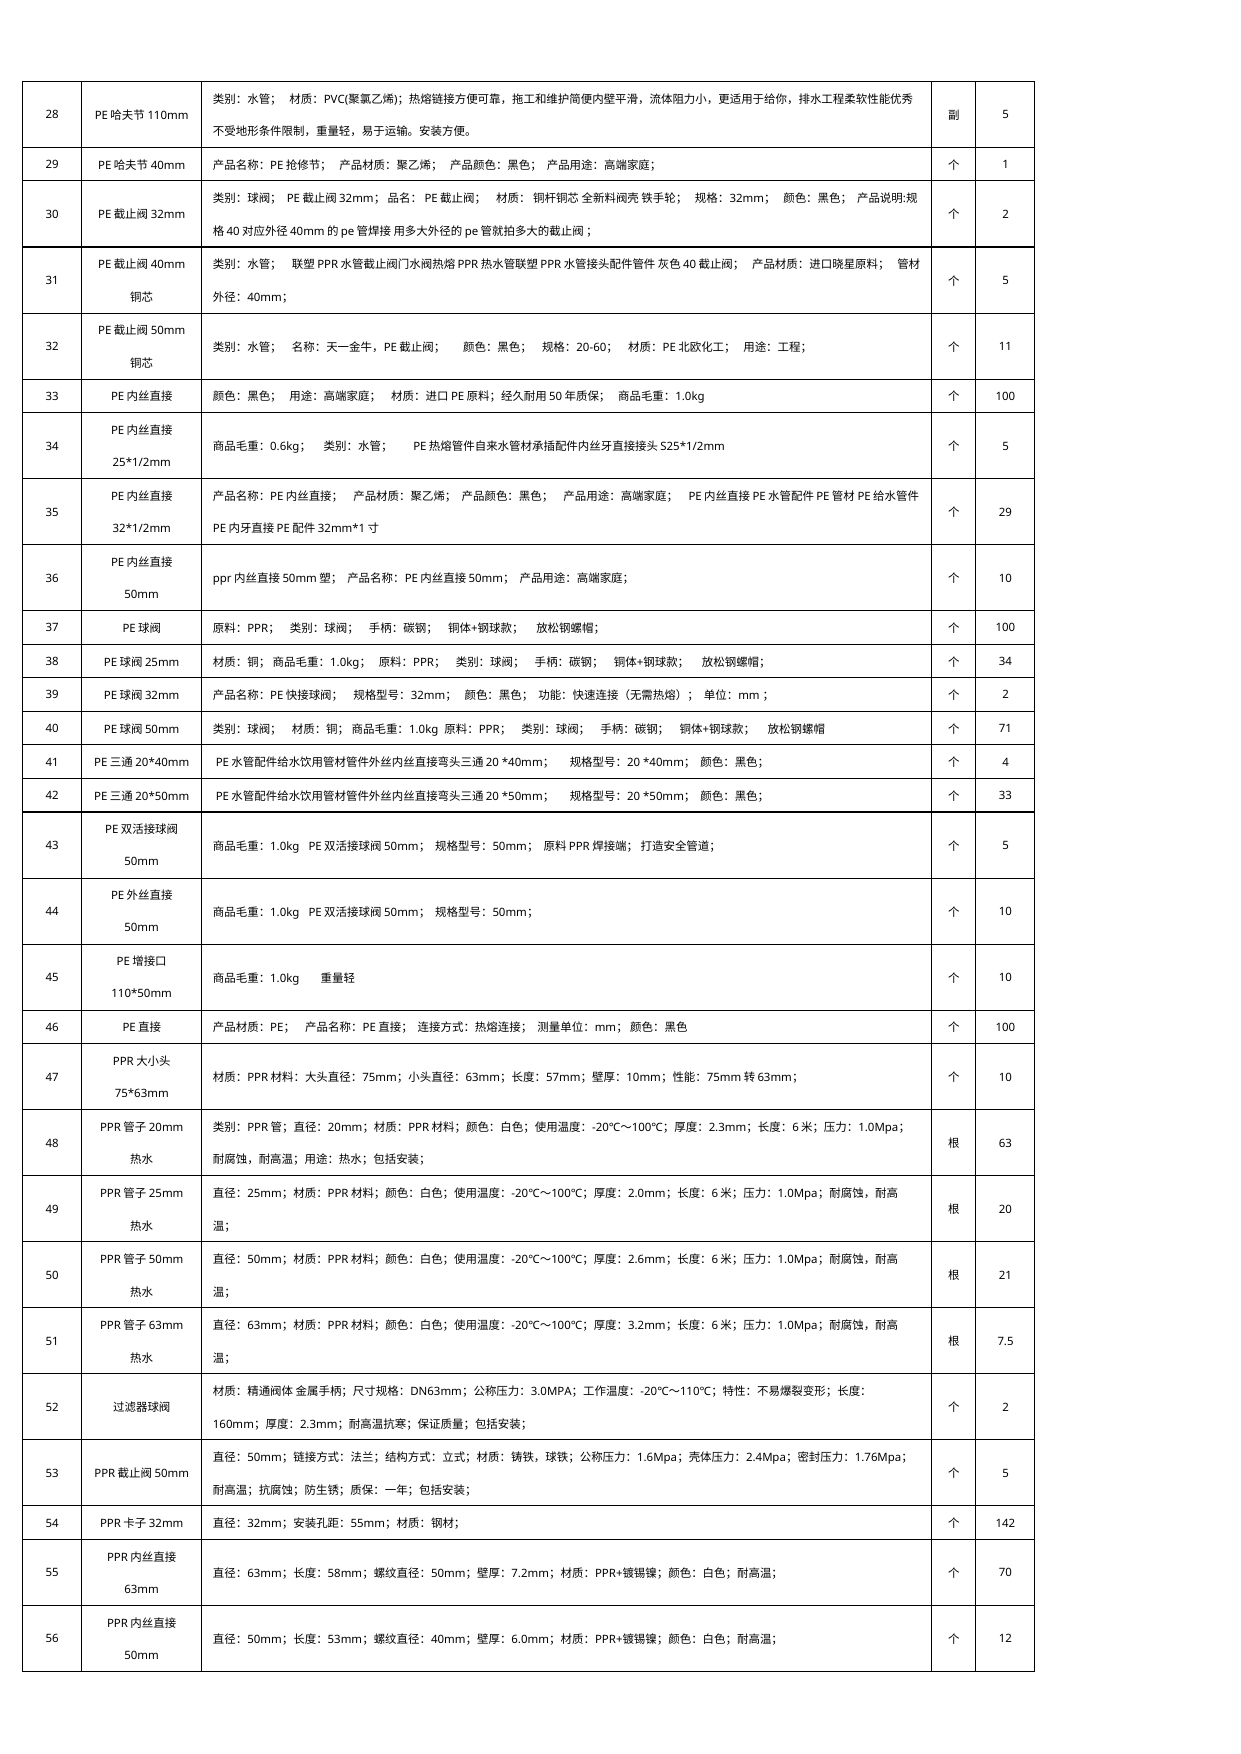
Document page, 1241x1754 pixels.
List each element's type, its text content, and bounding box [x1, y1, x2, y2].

table_cell 63 [976, 1110, 1034, 1175]
table_cell 2 [976, 678, 1034, 711]
table_cell 个 [932, 1540, 975, 1605]
table_cell 直径：50mm；材质：PPR材料；颜色：白色；使用温度：-20℃～100℃；厚度：2.6mm；长度：6米；压力：1.0Mpa；耐腐蚀，耐高温； [202, 1242, 931, 1307]
table_cell 颜色：黑色； 用途：高端家庭； 材质：进口PE原料；经久耐用50年质保； 商品毛重：1.0kg [202, 380, 931, 412]
table_cell PE哈夫节 40mm [82, 148, 201, 180]
table_cell 53 [23, 1440, 81, 1505]
table_cell 1 [976, 148, 1034, 180]
table_cell 个 [932, 314, 975, 378]
table_cell PE内丝直接 50mm [82, 545, 201, 610]
table_cell 直径：25mm；材质：PPR材料；颜色：白色；使用温度：-20℃～100℃；厚度：2.0mm；长度：6米；压力：1.0Mpa；耐腐蚀，耐高温； [202, 1176, 931, 1241]
table_cell 商品毛重：0.6kg； 类别：水管； PE热熔管件自来水管材承插配件内丝牙直接接头S25*1/2mm [202, 413, 931, 478]
table_cell 个 [932, 1011, 975, 1043]
table_cell PPR截止阀 50mm [82, 1440, 201, 1505]
table_cell 个 [932, 1506, 975, 1539]
table_cell 35 [23, 479, 81, 544]
table_cell PE截止阀 40mm 铜芯 [82, 248, 201, 312]
table_cell 56 [23, 1606, 81, 1671]
table_cell PPR卡子 32mm [82, 1506, 201, 1539]
table_cell 商品毛重：1.0kg 重量轻 [202, 945, 931, 1009]
table_cell 商品毛重：1.0kg PE双活接球阀 50mm； 规格型号：50mm； 原料PPR焊接端； 打造安全管道； [202, 813, 931, 877]
table_cell 10 [976, 879, 1034, 943]
table_cell 个 [932, 1440, 975, 1505]
table_cell 类别：PPR管；直径：20mm；材质：PPR材料；颜色：白色；使用温度：-20℃～100℃；厚度：2.3mm；长度：6米；压力：1.0Mpa；耐腐蚀，耐高温；用途：热水；包括安装； [202, 1110, 931, 1175]
table_cell 4 [976, 745, 1034, 778]
table_cell 45 [23, 945, 81, 1009]
table_cell 54 [23, 1506, 81, 1539]
table_cell 根 [932, 1110, 975, 1175]
table_cell 个 [932, 611, 975, 644]
table_cell 个 [932, 745, 975, 778]
table_cell 10 [976, 545, 1034, 610]
table_cell 产品名称：PE抢修节； 产品材质：聚乙烯； 产品颜色：黑色； 产品用途：高端家庭； [202, 148, 931, 180]
table_cell 100 [976, 1011, 1034, 1043]
table_cell 个 [932, 413, 975, 478]
table_cell 个 [932, 813, 975, 877]
table_cell 个 [932, 1044, 975, 1109]
table_cell 44 [23, 879, 81, 943]
table_cell PPR内丝直接 50mm [82, 1606, 201, 1671]
table_cell 5 [976, 1440, 1034, 1505]
table_cell 直径：63mm；长度：58mm；螺纹直径：50mm；壁厚：7.2mm；材质：PPR+镀锡镍；颜色：白色；耐高温； [202, 1540, 931, 1605]
table_cell 个 [932, 712, 975, 744]
table_cell PE增接口 110*50mm [82, 945, 201, 1009]
table_cell 38 [23, 645, 81, 677]
table_cell 47 [23, 1044, 81, 1109]
table_cell 40 [23, 712, 81, 744]
table_cell 个 [932, 545, 975, 610]
table_cell 类别：球阀； 材质：铜； 商品毛重：1.0kg 原料：PPR； 类别：球阀； 手柄：碳钢； 铜体+钢球款； 放松钢螺帽 [202, 712, 931, 744]
table_cell 个 [932, 645, 975, 677]
table_cell 33 [23, 380, 81, 412]
table_cell 142 [976, 1506, 1034, 1539]
table_cell 7.5 [976, 1308, 1034, 1373]
table_cell ppr内丝直接 50mm塑； 产品名称：PE内丝直接50mm； 产品用途：高端家庭； [202, 545, 931, 610]
table_cell PE截止阀 32mm [82, 181, 201, 246]
table_cell PE三通 20*50mm [82, 779, 201, 811]
table_cell 产品名称：PE内丝直接； 产品材质：聚乙烯； 产品颜色：黑色； 产品用途：高端家庭； PE内丝直接 PE水管配件PE管材 PE给水管件PE内牙直接PE配件 32mm*1寸 [202, 479, 931, 544]
table_cell PE球阀 32mm [82, 678, 201, 711]
table_cell 个 [932, 879, 975, 943]
table_cell 产品材质：PE； 产品名称：PE直接； 连接方式：热熔连接； 测量单位：mm； 颜色：黑色 [202, 1011, 931, 1043]
table_cell 100 [976, 611, 1034, 644]
table_cell PE内丝直接 [82, 380, 201, 412]
table_cell 20 [976, 1176, 1034, 1241]
table_cell 产品名称：PE快接球阀； 规格型号：32mm； 颜色：黑色； 功能：快速连接（无需热熔）； 单位：mm ； [202, 678, 931, 711]
table_cell 100 [976, 380, 1034, 412]
table_cell PPR管子 25mm 热水 [82, 1176, 201, 1241]
table_cell 个 [932, 248, 975, 312]
table_cell 41 [23, 745, 81, 778]
table_cell PE三通 20*40mm [82, 745, 201, 778]
table_cell 根 [932, 1308, 975, 1373]
table_cell 30 [23, 181, 81, 246]
table_cell 34 [976, 645, 1034, 677]
table_cell PE内丝直接 32*1/2mm [82, 479, 201, 544]
table_cell PPR内丝直接 63mm [82, 1540, 201, 1605]
table_cell 原料：PPR； 类别：球阀； 手柄：碳钢； 铜体+钢球款； 放松钢螺帽； [202, 611, 931, 644]
table_cell PE哈夫节 110mm [82, 82, 201, 147]
table_cell PE内丝直接 25*1/2mm [82, 413, 201, 478]
table_cell 36 [23, 545, 81, 610]
table_cell PE截止阀 50mm 铜芯 [82, 314, 201, 378]
table_cell 29 [976, 479, 1034, 544]
table_cell 37 [23, 611, 81, 644]
table_cell 2 [976, 181, 1034, 246]
table_cell 46 [23, 1011, 81, 1043]
table_cell 39 [23, 678, 81, 711]
table_cell PE水管配件给水饮用管材管件外丝内丝直接弯头三通20 *50mm； 规格型号：20 *50mm； 颜色：黑色； [202, 779, 931, 811]
table_cell 个 [932, 779, 975, 811]
table_cell 类别：水管； 联塑PPR水管截止阀门水阀热熔PPR热水管联塑PPR水管接头配件管件 灰色40截止阀； 产品材质：进口晓星原料； 管材外径：40mm； [202, 248, 931, 312]
table_cell PE直接 [82, 1011, 201, 1043]
table_cell 根 [932, 1176, 975, 1241]
table_cell 类别：球阀； PE截止阀32mm； 品名： PE截止阀； 材质： 铜杆铜芯 全新料阀壳 铁手轮； 规格：32mm； 颜色：黑色； 产品说明:规格40对应外径40mm的pe管焊接 用多大外径的pe管就拍多大的截止阀 ； [202, 181, 931, 246]
table_cell PE双活接球阀 50mm [82, 813, 201, 877]
table_cell 10 [976, 945, 1034, 1009]
table_cell 5 [976, 248, 1034, 312]
table_cell PPR管子 63mm 热水 [82, 1308, 201, 1373]
table_cell 50 [23, 1242, 81, 1307]
table_cell PE球阀 50mm [82, 712, 201, 744]
table_cell 5 [976, 813, 1034, 877]
table_cell 5 [976, 413, 1034, 478]
table_cell 33 [976, 779, 1034, 811]
table_cell 商品毛重：1.0kg PE双活接球阀 50mm； 规格型号：50mm； [202, 879, 931, 943]
table_cell 55 [23, 1540, 81, 1605]
table_cell PPR管子 20mm 热水 [82, 1110, 201, 1175]
table_cell 材质：PPR材料：大头直径：75mm；小头直径：63mm；长度：57mm；壁厚：10mm；性能：75mm转63mm； [202, 1044, 931, 1109]
table_cell 29 [23, 148, 81, 180]
table_cell 个 [932, 1606, 975, 1671]
table_cell 个 [932, 181, 975, 246]
table_cell 个 [932, 148, 975, 180]
table_cell 10 [976, 1044, 1034, 1109]
table_cell PE水管配件给水饮用管材管件外丝内丝直接弯头三通20 *40mm； 规格型号：20 *40mm； 颜色：黑色； [202, 745, 931, 778]
table_cell 43 [23, 813, 81, 877]
table_cell PE外丝直接 50mm [82, 879, 201, 943]
table_cell 直径：63mm；材质：PPR材料；颜色：白色；使用温度：-20℃～100℃；厚度：3.2mm；长度：6米；压力：1.0Mpa；耐腐蚀，耐高温； [202, 1308, 931, 1373]
table_cell 过滤器球阀 [82, 1374, 201, 1439]
table_cell PPR管子 50mm 热水 [82, 1242, 201, 1307]
table_cell 12 [976, 1606, 1034, 1671]
table_cell 个 [932, 945, 975, 1009]
table_cell PPR大小头 75*63mm [82, 1044, 201, 1109]
table_cell 材质：铜； 商品毛重：1.0kg； 原料：PPR； 类别：球阀； 手柄：碳钢； 铜体+钢球款； 放松钢螺帽； [202, 645, 931, 677]
table_cell 34 [23, 413, 81, 478]
table_cell 49 [23, 1176, 81, 1241]
table_cell 副 [932, 82, 975, 147]
table_cell 根 [932, 1242, 975, 1307]
table_cell 11 [976, 314, 1034, 378]
table_cell PE球阀 25mm [82, 645, 201, 677]
table_cell 71 [976, 712, 1034, 744]
table_cell 个 [932, 479, 975, 544]
table_cell 5 [976, 82, 1034, 147]
table_cell 28 [23, 82, 81, 147]
table_cell PE球阀 [82, 611, 201, 644]
table_cell 个 [932, 1374, 975, 1439]
table_cell 个 [932, 678, 975, 711]
table_cell 类别：水管； 名称：天一金牛，PE截止阀； 颜色：黑色； 规格：20-60； 材质：PE北欧化工； 用途：工程； [202, 314, 931, 378]
table_cell 直径：50mm；长度：53mm；螺纹直径：40mm；壁厚：6.0mm；材质：PPR+镀锡镍；颜色：白色；耐高温； [202, 1606, 931, 1671]
table_cell 直径：50mm；链接方式：法兰；结构方式：立式；材质：铸铁，球铁；公称压力：1.6Mpa；壳体压力：2.4Mpa；密封压力：1.76Mpa；耐高温；抗腐蚀；防生锈；质保：一年；包括安装； [202, 1440, 931, 1505]
table_cell 2 [976, 1374, 1034, 1439]
table_cell 70 [976, 1540, 1034, 1605]
table_cell 类别：水管； 材质：PVC(聚氯乙烯)；热熔链接方便可靠，拖工和维护简便内壁平滑，流体阻力小，更适用于给你，排水工程柔软性能优秀不受地形条件限制，重量轻，易于运输。安装方便。 [202, 82, 931, 147]
table_cell 42 [23, 779, 81, 811]
table_cell 31 [23, 248, 81, 312]
table_cell 材质：精通阀体 金属手柄；尺寸规格：DN63mm；公称压力：3.0MPA；工作温度：-20℃～110℃；特性：不易爆裂变形；长度：160mm；厚度：2.3mm；耐高温抗寒；保证质量；包括安装； [202, 1374, 931, 1439]
table_cell 48 [23, 1110, 81, 1175]
table_cell 32 [23, 314, 81, 378]
table_cell 个 [932, 380, 975, 412]
table_cell 直径：32mm；安装孔距：55mm；材质：钢材； [202, 1506, 931, 1539]
table_cell 51 [23, 1308, 81, 1373]
table_cell 52 [23, 1374, 81, 1439]
table_cell 21 [976, 1242, 1034, 1307]
